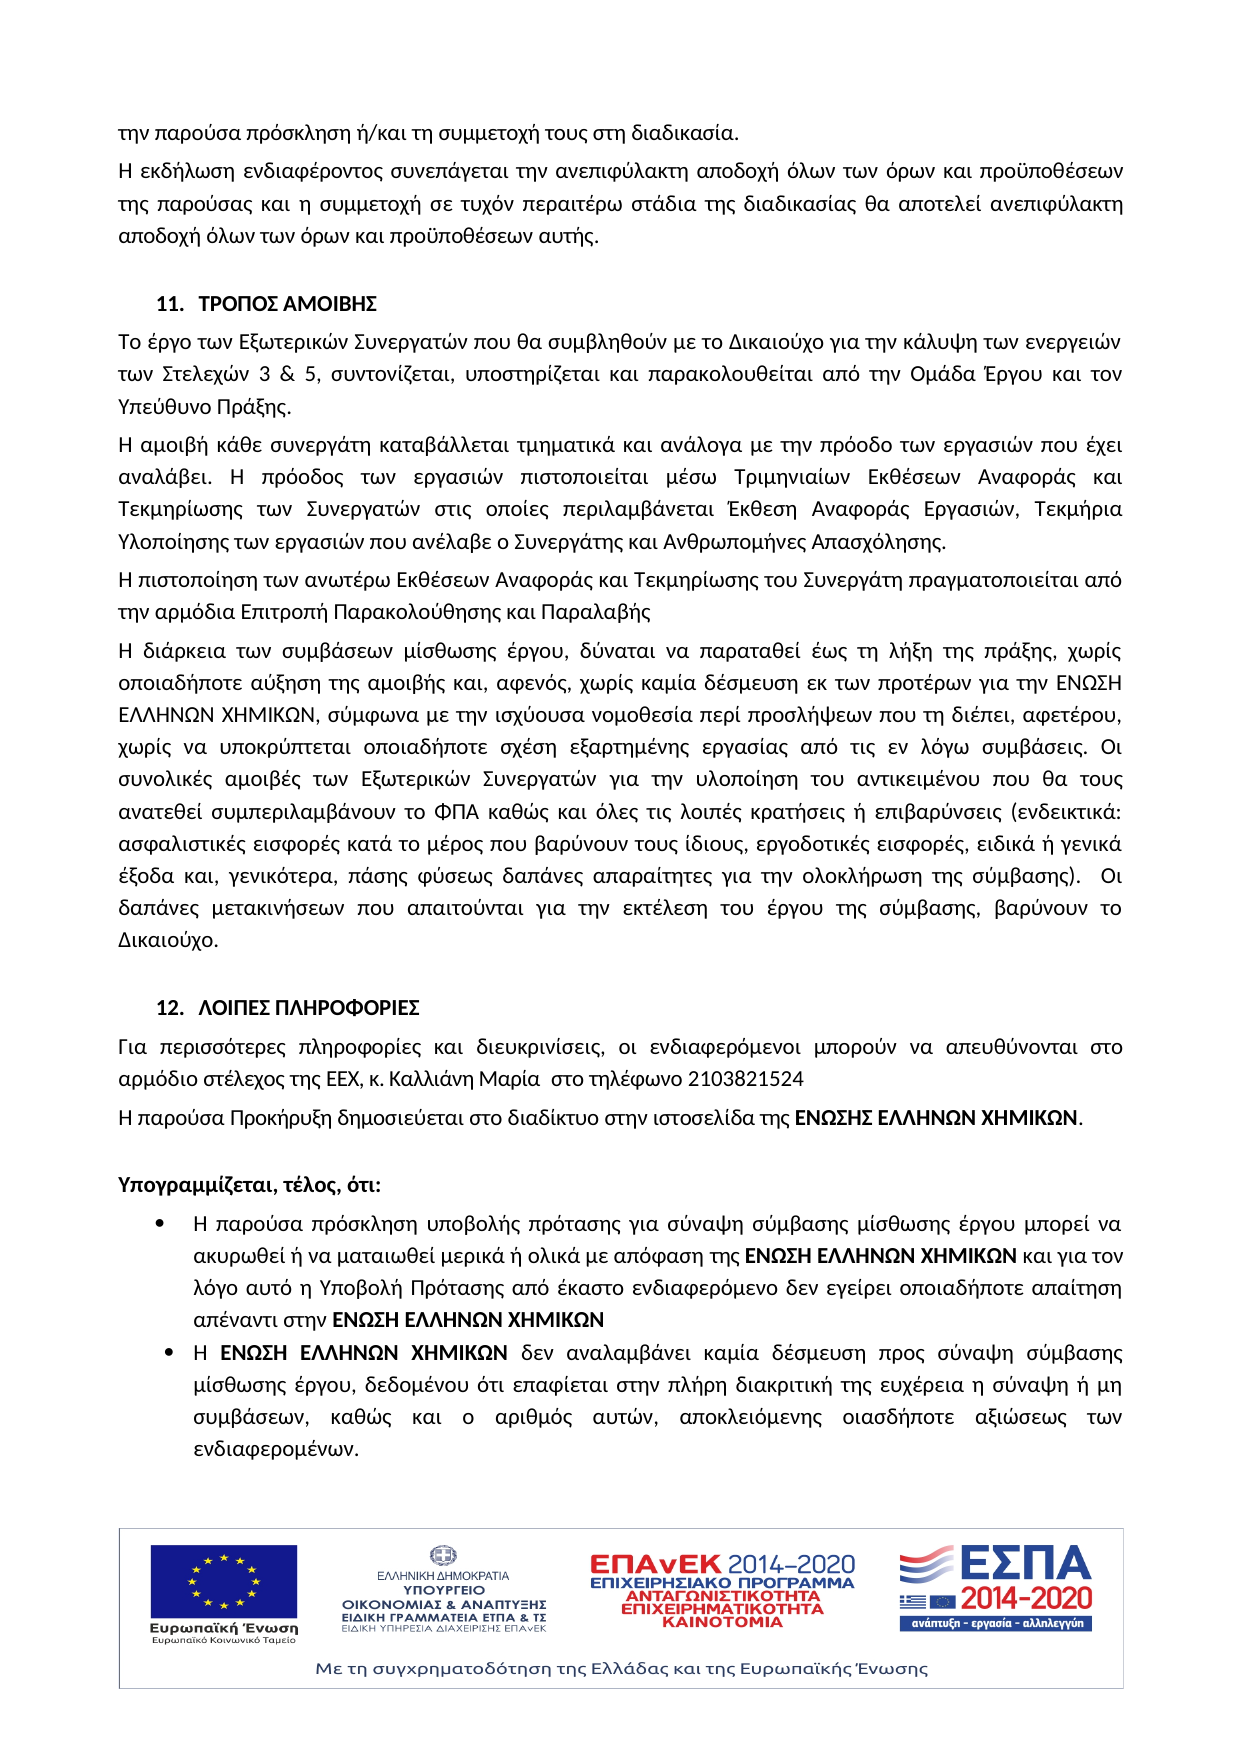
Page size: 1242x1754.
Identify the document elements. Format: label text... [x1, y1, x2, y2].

text Η πιστοποίηση των ανωτέρω Εκθέσεων Αναφοράς και Τεκμηρίωσης του Συνεργάτη πραγματοποιείται από την αρμόδια Επιτροπή Παρακολούθησης και Παραλαβής [118, 565, 1123, 625]
text Για περισσότερες πληροφορίες και διευκρινίσεις, οι ενδιαφερόμενοι μπορούν να απευθύνονται στο αρμόδιο στέλεχος της ΕΕΧ, κ. Καλλιάνη Μαρία στο τηλέφωνο 2103821524 [118, 1032, 1123, 1092]
text Η διάρκεια των συμβάσεων μίσθωσης έργου, δύναται να παραταθεί έως τη λήξη της πράξης, χωρίς οποιαδήποτε αύξηση της αμοιβής και, αφενός, χωρίς καμία δέσμευση εκ των προτέρων για την ΕΝΩΣΗ ΕΛΛΗΝΩΝ ΧΗΜΙΚΩΝ, σύμφωνα με την ισχύουσα νομοθεσία περί προσλήψεων που τη διέπει, αφετέρου, χωρίς να υποκρύπτεται οποιαδήποτε σχέση εξαρτημένης εργασίας από τις εν λόγω συμβάσεις. Οι συνολικές αμοιβές των Εξωτερικών Συνεργατών για την υλοποίηση του αντικειμένου που θα τους ανατεθεί συμπεριλαμβάνουν το ΦΠΑ καθώς και όλες τις λοιπές κρατήσεις ή επιβαρύνσεις (ενδεικτικά: ασφαλιστικές εισφορές κατά το μέρος που βαρύνουν τους ίδιους, εργοδοτικές εισφορές, ειδικά ή γενικά έξοδα και, γενικότερα, πάσης φύσεως δαπάνες απαραίτητες για την ολοκλήρωση της σύμβασης). Οι δαπάνες μετακινήσεων που απαιτούνται για την εκτέλεση του έργου της σύμβασης, βαρύνουν το Δικαιούχο. [118, 636, 1123, 953]
list ΛΟΙΠΕΣ ΠΛΗΡΟΦΟΡΙΕΣ [156, 993, 1123, 1022]
text Υπογραμμίζεται, τέλος, ότι: [118, 1171, 1123, 1199]
list ΤΡΟΠΟΣ ΑΜΟΙΒΗΣ [156, 289, 1123, 317]
text Η παρούσα Προκήρυξη δημοσιεύεται στο διαδίκτυο στην ιστοσελίδα της ΕΝΩΣΗΣ ΕΛΛΗΝΩΝ ΧΗΜΙΚΩΝ. [118, 1103, 1123, 1131]
text Η αμοιβή κάθε συνεργάτη καταβάλλεται τμηματικά και ανάλογα με την πρόοδο των εργασιών που έχει αναλάβει. Η πρόοδος των εργασιών πιστοποιείται μέσω Τριμηνιαίων Εκθέσεων Αναφοράς και Τεκμηρίωσης των Συνεργατών στις οποίες περιλαμβάνεται Έκθεση Αναφοράς Εργασιών, Τεκμήρια Υλοποίησης των εργασιών που ανέλαβε ο Συνεργάτης και Ανθρωπομήνες Απασχόλησης. [118, 430, 1123, 555]
picture [118, 1528, 1124, 1689]
list Η ΕΝΩΣΗ ΕΛΛΗΝΩΝ ΧΗΜΙΚΩΝ δεν αναλαμβάνει καμία δέσμευση προς σύναψη σύμβασης μίσθωσης έργου, δεδομένου ότι επαφίεται στην πλήρη διακριτική της ευχέρεια η σύναψη ή μη συμβάσεων, καθώς και ο αριθμός αυτών, αποκλειόμενης οιασδήποτε αξιώσεως των ενδιαφερομένων. [165, 1338, 1123, 1462]
list Η παρούσα πρόσκληση υποβολής πρότασης για σύναψη σύμβασης μίσθωσης έργου μπορεί να ακυρωθεί ή να ματαιωθεί μερικά ή ολικά με απόφαση της ΕΝΩΣΗ ΕΛΛΗΝΩΝ ΧΗΜΙΚΩΝ και για τον λόγο αυτό η Υποβολή Πρότασης από έκαστο ενδιαφερόμενο δεν εγείρει οποιαδήποτε απαίτηση απέναντι στην ΕΝΩΣΗ ΕΛΛΗΝΩΝ ΧΗΜΙΚΩΝ [156, 1209, 1123, 1334]
text Η εκδήλωση ενδιαφέροντος συνεπάγεται την ανεπιφύλακτη αποδοχή όλων των όρων και προϋποθέσεων της παρούσας και η συμμετοχή σε τυχόν περαιτέρω στάδια της διαδικασίας θα αποτελεί ανεπιφύλακτη αποδοχή όλων των όρων και προϋποθέσεων αυτής. [118, 157, 1123, 249]
text Το έργο των Εξωτερικών Συνεργατών που θα συμβληθούν με το Δικαιούχο για την κάλυψη των ενεργειών των Στελεχών 3 & 5, συντονίζεται, υποστηρίζεται και παρακολουθείται από την Ομάδα Έργου και τον Υπεύθυνο Πράξης. [118, 327, 1123, 420]
